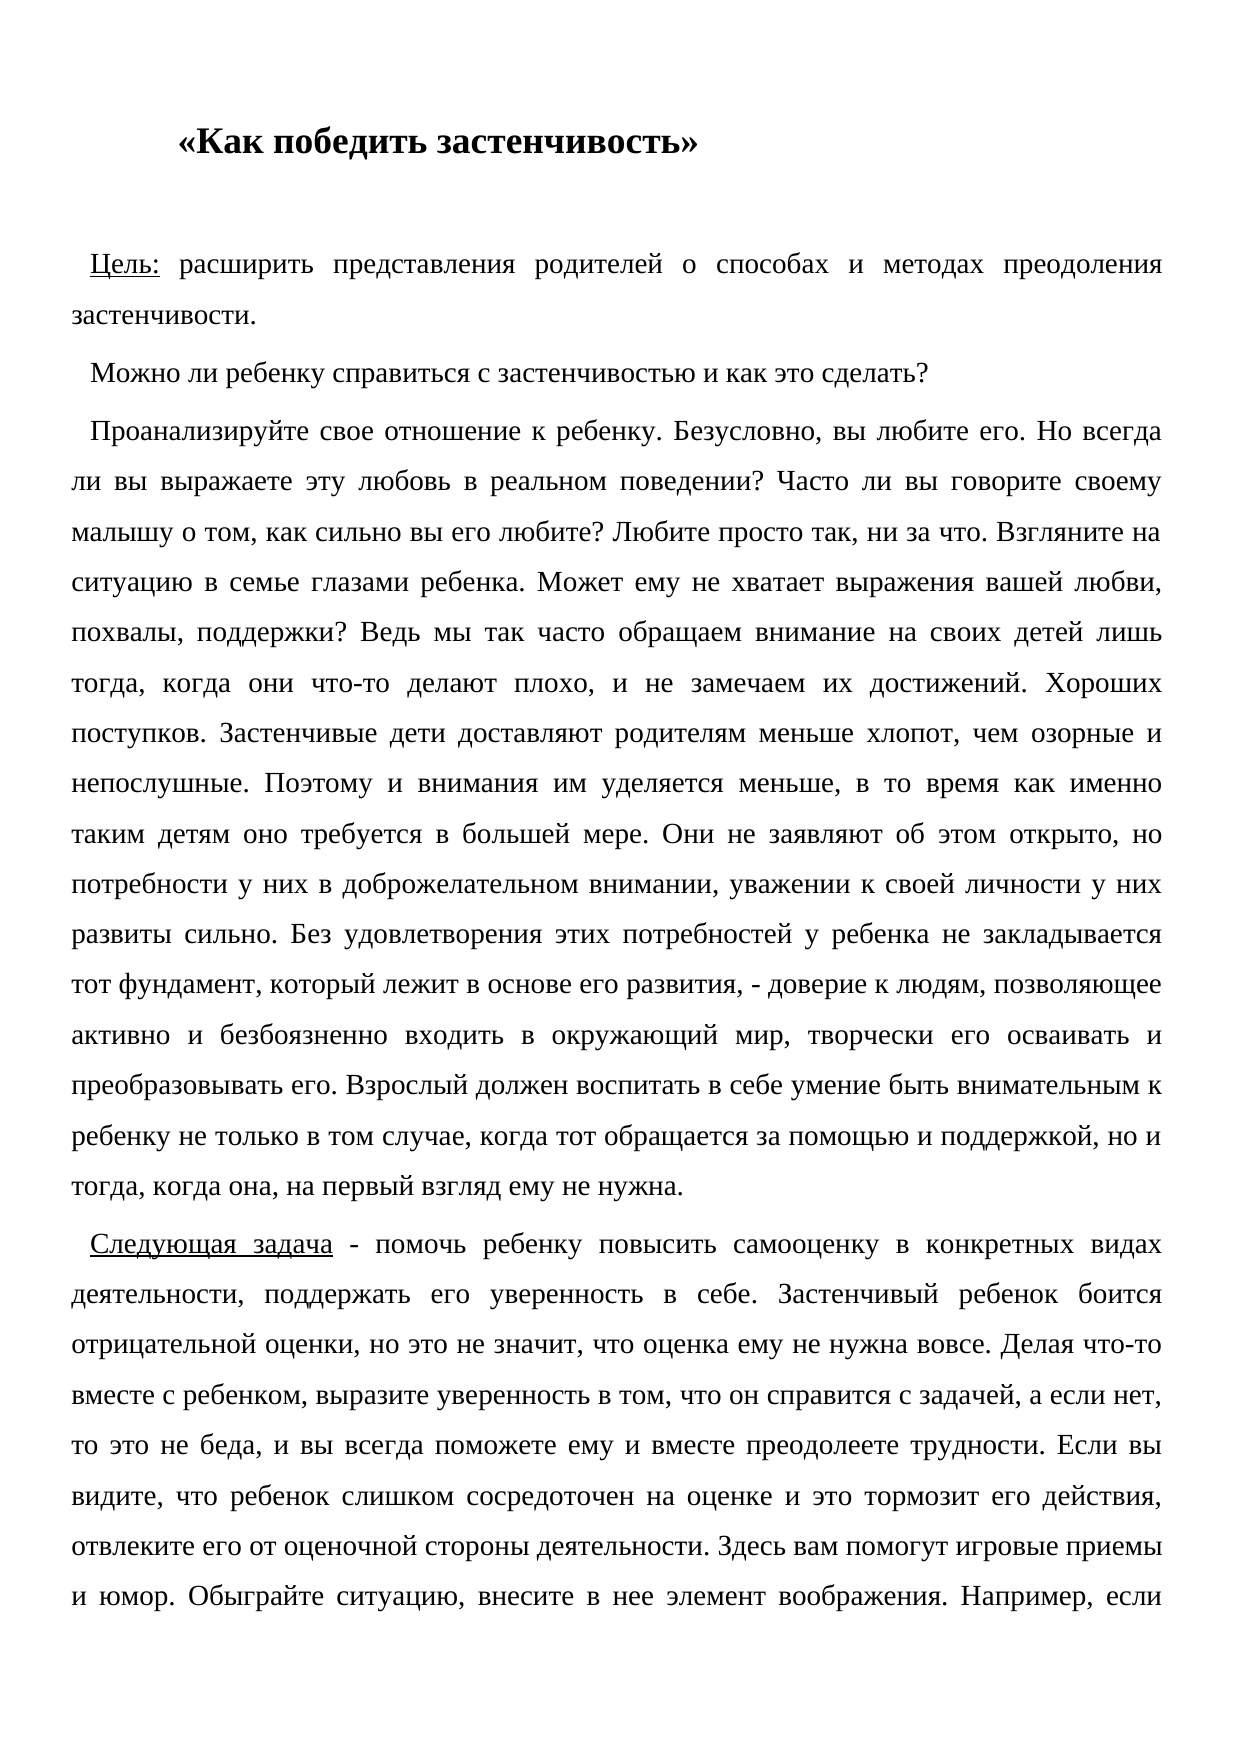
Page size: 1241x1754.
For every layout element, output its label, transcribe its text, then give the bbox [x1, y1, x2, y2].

text «Как победить застенчивость» [177, 118, 1152, 161]
text Цель: расширить представления родителей о способах и методах преодоления застенчивости. [71, 247, 1163, 331]
text Проанализируйте свое отношение к ребенку. Безусловно, вы любите его. Но всегда ли вы выражаете эту любовь в реальном поведении? Часто ли вы говорите своему малышу о том, как сильно вы его любите? Любите просто так, ни за что. Взгляните на ситуацию в семье глазами ребенка. Может ему не хватает выражения вашей любви, похвалы, поддержки? Ведь мы так часто обращаем внимание на своих детей лишь тогда, когда они что-то делают плохо, и не замечаем их достижений. Хороших поступков. Застенчивые дети доставляют родителям меньше хлопот, чем озорные и непослушные. Поэтому и внимания им уделяется меньше, в то время как именно таким детям оно требуется в большей мере. Они не заявляют об этом открыто, но потребности у них в доброжелательном внимании, уважении к своей личности у них развиты сильно. Без удовлетворения этих потребностей у ребенка не закладывается тот фундамент, который лежит в основе его развития, - доверие к людям, позволяющее активно и безбоязненно входить в окружающий мир, творчески его осваивать и преобразовывать его. Взрослый должен воспитать в себе умение быть внимательным к ребенку не только в том случае, когда тот обращается за помощью и поддержкой, но и тогда, когда она, на первый взгляд ему не нужна. [71, 413, 1163, 1201]
text Можно ли ребенку справиться с застенчивостью и как это сделать? [71, 355, 1163, 389]
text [71, 1226, 1163, 1612]
